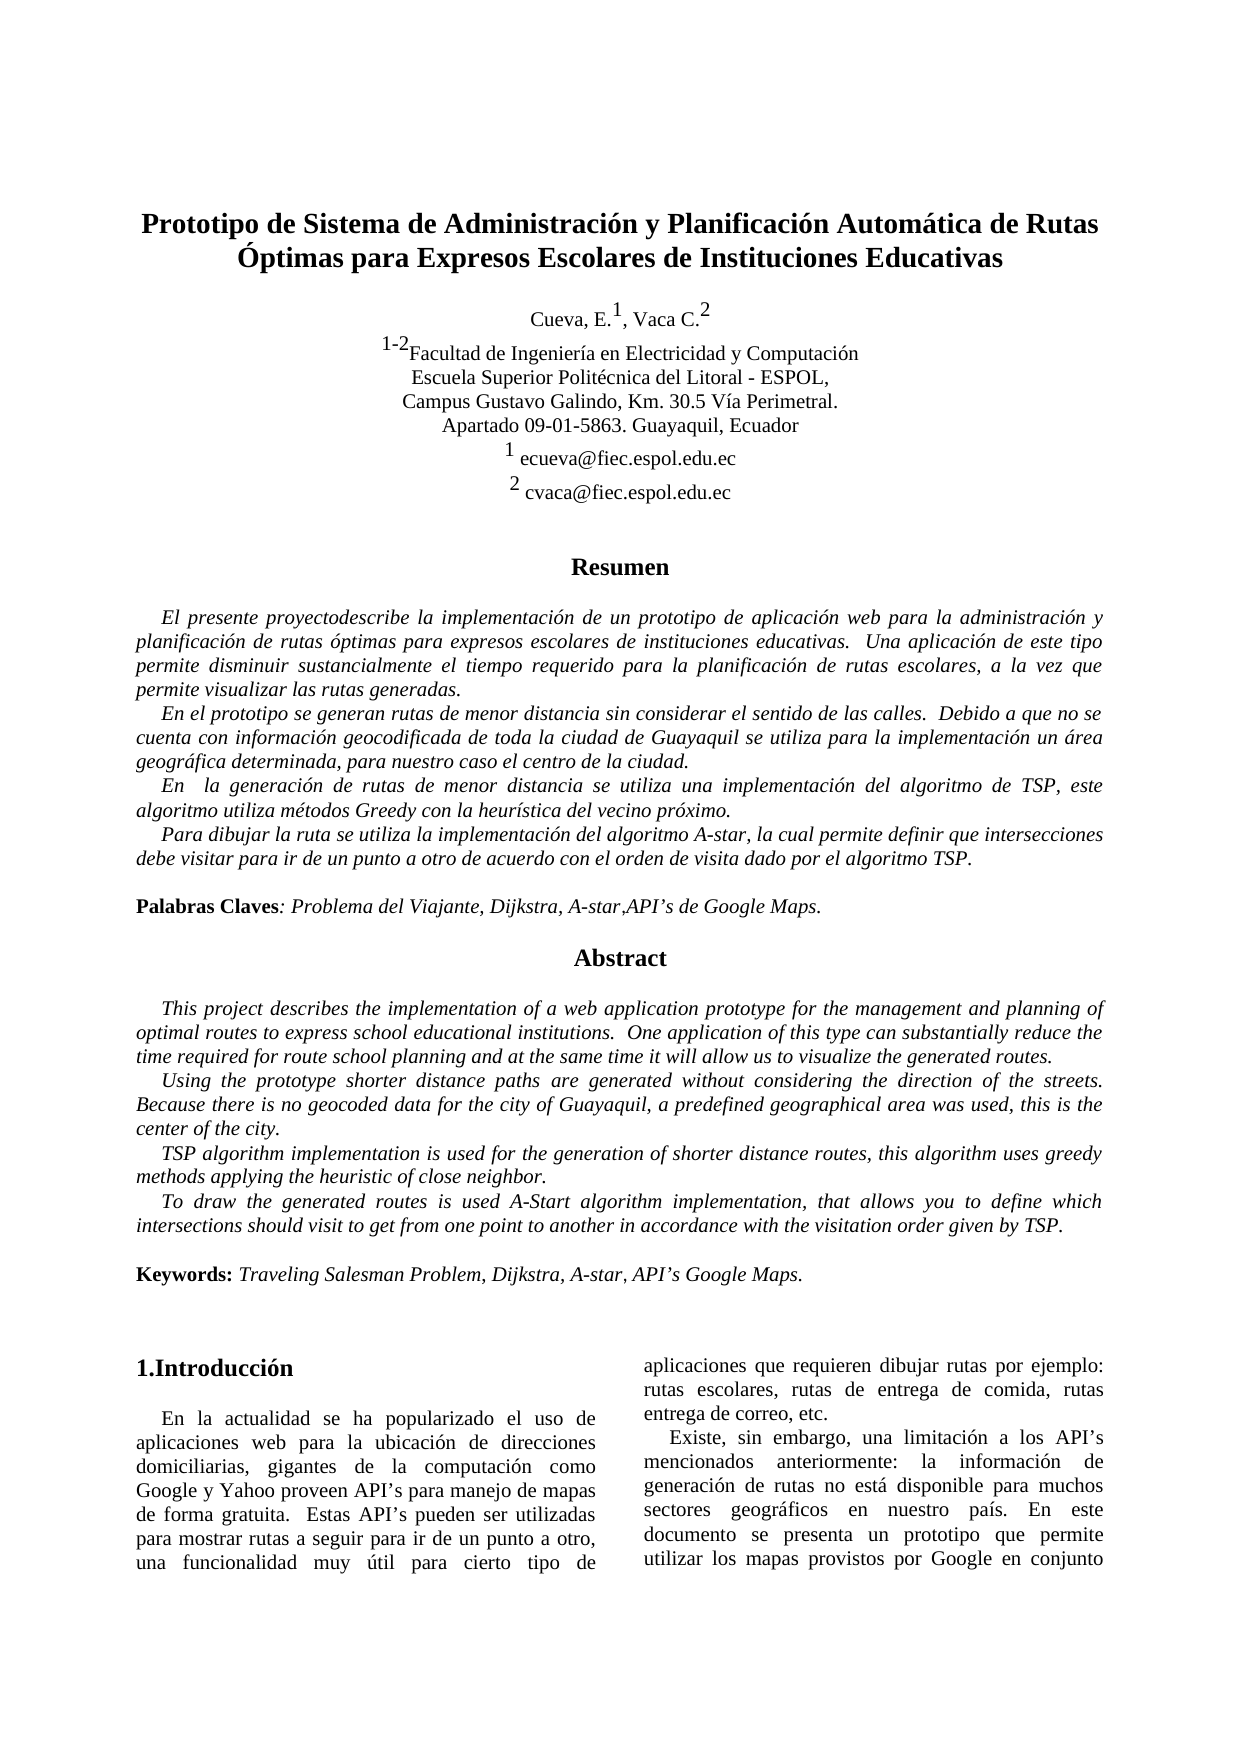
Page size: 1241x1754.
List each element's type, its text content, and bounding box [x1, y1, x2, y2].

text Prototipo de Sistema de Administración y Planificación Automática de Rutas Óptimas para Expresos Escolares de Instituciones Educativas [136, 206, 1104, 273]
text En la actualidad se ha popularizado el uso de aplicaciones web para la ubicación de direcciones domiciliarias, gigantes de la computación como Google y Yahoo proveen API’s para manejo de mapas de forma gratuita. Estas API’s pueden ser utilizadas para mostrar rutas a seguir para ir de un punto a otro, una funcionalidad muy útil para cierto tipo de aplicaciones que requieren dibujar rutas por ejemplo: rutas escolares, rutas de entrega de comida, rutas entrega de correo, etc. [136, 1406, 596, 1574]
text 2 cvaca@fiec.espol.edu.ec [136, 470, 1104, 504]
text 1.Introducción [136, 1353, 596, 1382]
text Cueva, E.1, Vaca C.2 [136, 297, 1104, 331]
text This project describes the implementation of a web application prototype for the management and planning of optimal routes to express school educational institutions. One application of this type can substantially reduce the time required for route school planning and at the same time it will allow us to visualize the generated routes. [136, 996, 1104, 1068]
text En el prototipo se generan rutas de menor distancia sin considerar el sentido de las calles. Debido a que no se cuenta con información geocodificada de toda la ciudad de Guayaquil se utiliza para la implementación un área geográfica determinada, para nuestro caso el centro de la ciudad. [136, 701, 1104, 773]
text Using the prototype shorter distance paths are generated without considering the direction of the streets. Because there is no geocoded data for the city of Guayaquil, a predefined geographical area was used, this is the center of the city. [136, 1068, 1104, 1140]
text 1-2Facultad de Ingeniería en Electricidad y Computación [136, 331, 1104, 364]
text Resumen [136, 552, 1104, 581]
text En la actualidad se ha popularizado el uso de aplicaciones web para la ubicación de direcciones domiciliarias, gigantes de la computación como Google y Yahoo proveen API’s para manejo de mapas de forma gratuita. Estas API’s pueden ser utilizadas para mostrar rutas a seguir para ir de un punto a otro, una funcionalidad muy útil para cierto tipo de aplicaciones que requieren dibujar rutas por ejemplo: rutas escolares, rutas de entrega de comida, rutas entrega de correo, etc. [644, 1353, 1104, 1425]
text Para dibujar la ruta se utiliza la implementación del algoritmo A-star, la cual permite definir que intersecciones debe visitar para ir de un punto a otro de acuerdo con el orden de visita dado por el algoritmo TSP. [136, 822, 1104, 870]
text Apartado 09-01-5863. Guayaquil, Ecuador [136, 413, 1104, 437]
text El presente proyectodescribe la implementación de un prototipo de aplicación web para la administración y planificación de rutas óptimas para expresos escolares de instituciones educativas. Una aplicación de este tipo permite disminuir sustancialmente el tiempo requerido para la planificación de rutas escolares, a la vez que permite visualizar las rutas generadas. [136, 605, 1104, 701]
text En la generación de rutas de menor distancia se utiliza una implementación del algoritmo de TSP, este algoritmo utiliza métodos Greedy con la heurística del vecino próximo. [136, 773, 1104, 822]
text Keywords: Traveling Salesman Problem, Dijkstra, A-star, API’s Google Maps. [136, 1261, 1104, 1286]
text TSP algorithm implementation is used for the generation of shorter distance routes, this algorithm uses greedy methods applying the heuristic of close neighbor. [136, 1140, 1104, 1188]
text To draw the generated routes is used A-Start algorithm implementation, that allows you to define which intersections should visit to get from one point to another in accordance with the visitation order given by TSP. [136, 1188, 1104, 1237]
text Campus Gustavo Galindo, Km. 30.5 Vía Perimetral. [136, 389, 1104, 413]
text Abstract [136, 943, 1104, 972]
text 1 ecueva@fiec.espol.edu.ec [136, 437, 1104, 470]
text Palabras Claves: Problema del Viajante, Dijkstra, A-star,API’s de Google Maps. [136, 894, 1104, 919]
text Escuela Superior Politécnica del Litoral - ESPOL, [136, 364, 1104, 389]
